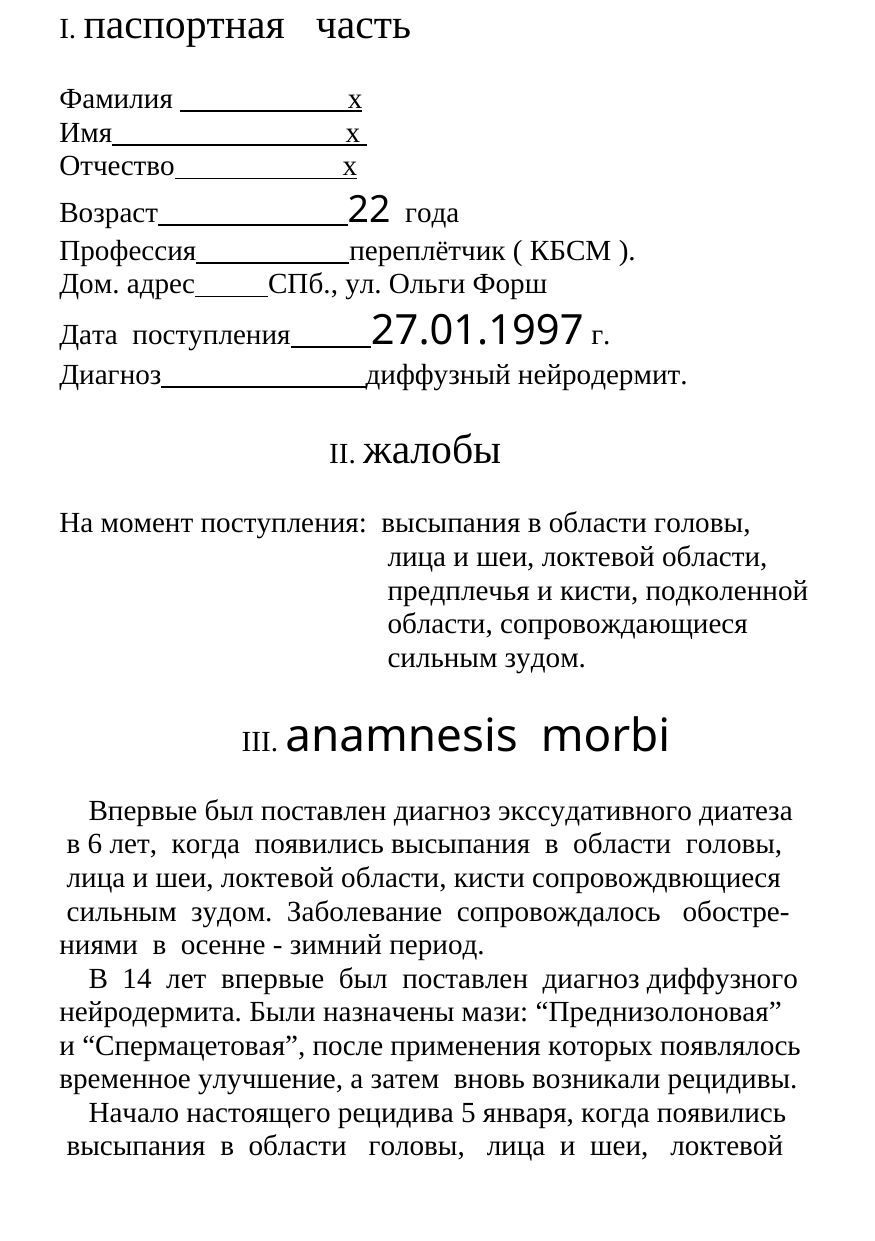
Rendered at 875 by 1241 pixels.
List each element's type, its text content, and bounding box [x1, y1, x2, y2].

text Впервые был поставлен диагноз экссудативного диатеза [59, 793, 856, 827]
text сильным зудом. [59, 640, 856, 673]
text лица и шеи, локтевой области, кисти сопровождвющиеся [59, 860, 856, 894]
text нейродермита. Были назначены мази: “Преднизолоновая” [59, 994, 856, 1028]
text III. anamnesis morbi [59, 702, 856, 764]
text лица и шеи, локтевой области, [59, 539, 856, 573]
text Начало настоящего рецидива 5 января, когда появились [59, 1095, 856, 1128]
text Возраст 22 года [59, 182, 856, 233]
text I. паспортная часть [59, 0, 856, 48]
text Дата поступления 27.01.1997 г. [59, 300, 856, 357]
text предплечья и кисти, подколенной [59, 573, 856, 606]
text в 6 лет, когда появились высыпания в области головы, [59, 827, 856, 860]
text Диагноз______________диффузный нейродермит. [59, 357, 856, 391]
text и “Спермацетовая”, после применения которых появлялось [59, 1028, 856, 1061]
text Имя x [59, 115, 856, 148]
text Отчество x [59, 148, 856, 182]
text сильным зудом. Заболевание сопровождалось обостре-ниями в осенне - зимний период. [59, 894, 856, 961]
text В 14 лет впервые был поставлен диагноз диффузного [59, 961, 856, 994]
text Дом. адрес СПб., ул. Ольги Форш [59, 267, 856, 300]
text На момент поступления: высыпания в области головы, [59, 506, 856, 539]
text Фамилия x [59, 81, 856, 115]
text области, сопровождающиеся [59, 606, 856, 640]
text Профессия переплётчик ( КБСМ ). [59, 233, 856, 267]
text высыпания в области головы, лица и шеи, локтевой [59, 1128, 856, 1162]
text временное улучшение, а затем вновь возникали рецидивы. [59, 1061, 856, 1095]
text II. жалобы [59, 424, 856, 472]
